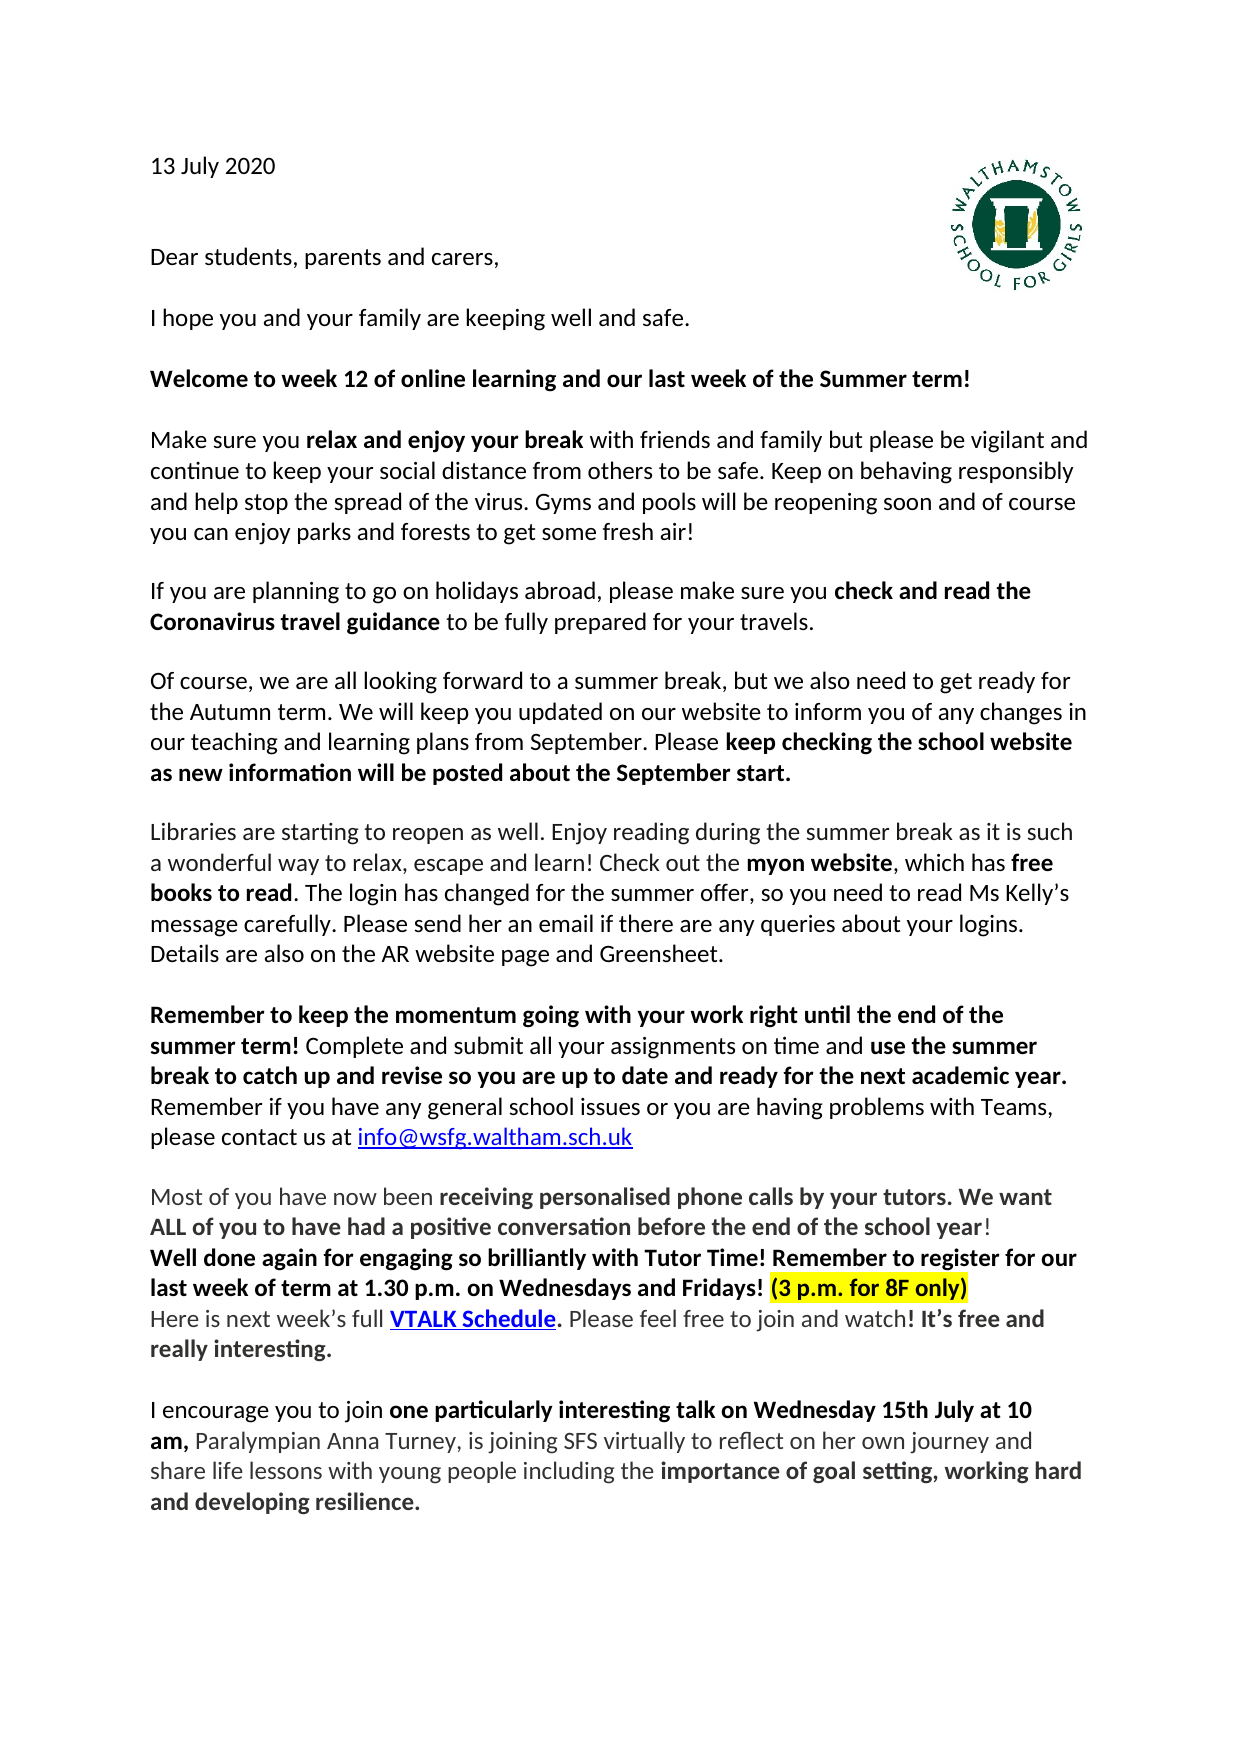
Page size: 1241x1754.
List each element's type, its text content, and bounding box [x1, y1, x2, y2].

text I hope you and your family are keeping well and safe. [150, 303, 1090, 333]
text Remember to keep the momentum going with your work right until the end of the summer term! Complete and submit all your assignments on time and use the summer break to catch up and revise so you are up to date and ready for the next academic year. [150, 999, 1090, 1091]
picture [941, 150, 1089, 297]
text Here is next week’s full VTALK Schedule. Please feel free to join and watch! It’s free and really interesting. [150, 1303, 1090, 1364]
text Libraries are starting to reopen as well. Enjoy reading during the summer break as it is such a wonderful way to relax, escape and learn! Check out the myon website, which has free books to read. The login has changed for the summer offer, so you need to read Ms Kelly’s message carefully. Please send her an email if there are any queries about your logins. Details are also on the AR website page and Greensheet. [150, 816, 1090, 969]
text 13 July 2020 [150, 150, 941, 181]
text Of course, we are all looking forward to a summer break, but we also need to get ready for the Autumn term. We will keep you updated on our website to inform you of any changes in our teaching and learning plans from September. Please keep checking the school website as new information will be posted about the September start. [150, 665, 1090, 787]
text I encourage you to join one particularly interesting talk on Wednesday 15th July at 10 am, Paralympian Anna Turney, is joining SFS virtually to reflect on her own journey and share life lessons with young people including the importance of goal setting, working hard and developing resilience. [150, 1394, 1090, 1516]
text If you are planning to go on holidays abroad, please make sure you check and read the Coronavirus travel guidance to be fully prepared for your travels. [150, 576, 1090, 637]
text Well done again for engaging so brilliantly with Tutor Time! Remember to register for our last week of term at 1.30 p.m. on Wednesdays and Fridays! (3 p.m. for 8F only) [150, 1242, 1090, 1303]
text Make sure you relax and enjoy your break with friends and family but please be vigilant and continue to keep your social distance from others to be safe. Keep on behaving responsibly and help stop the spread of the virus. Gyms and pools will be reopening soon and of course you can enjoy parks and forests to get some fresh air! [150, 425, 1090, 547]
text Dear students, parents and carers, [150, 242, 941, 272]
text Remember if you have any general school issues or you are having problems with Teams, please contact us at info@wsfg.waltham.sch.uk [150, 1091, 1090, 1152]
text Welcome to week 12 of online learning and our last week of the Summer term! [150, 364, 1090, 394]
